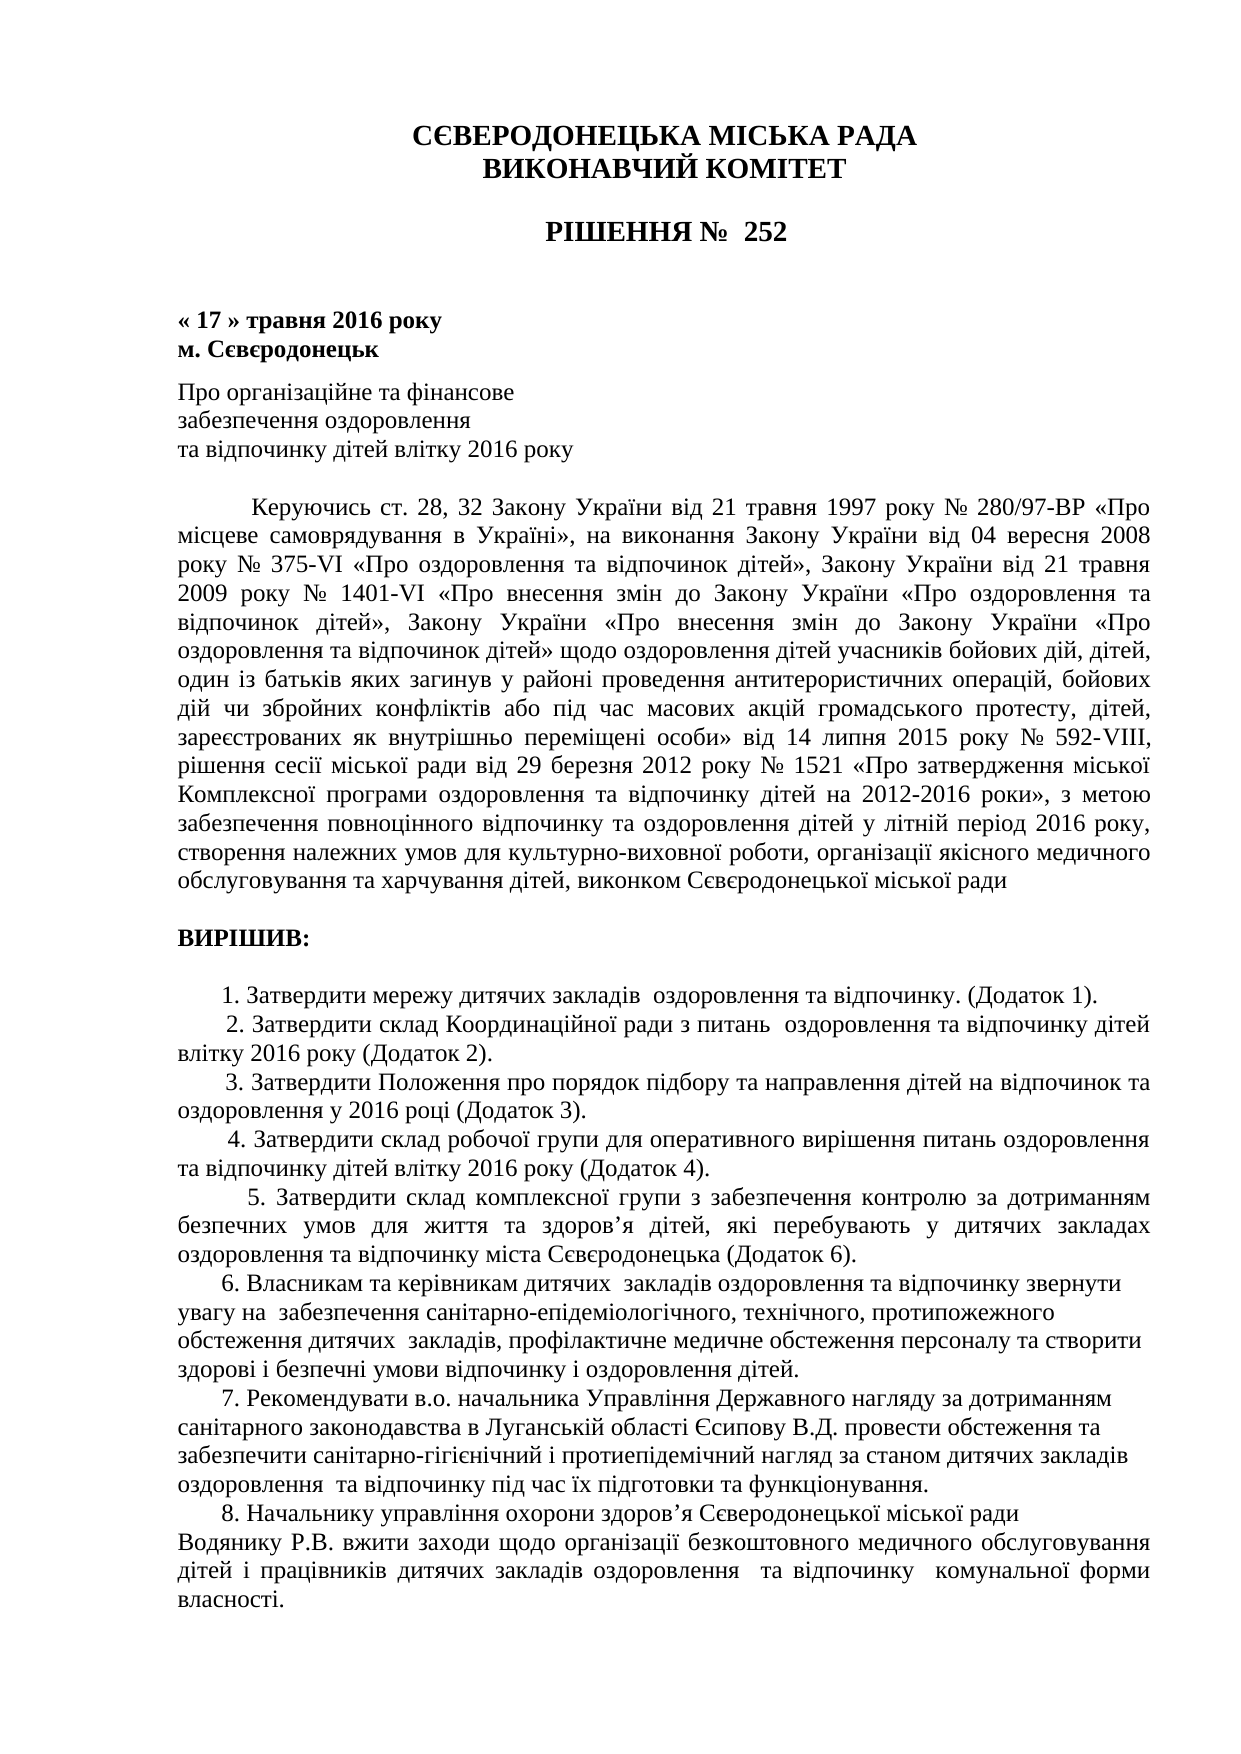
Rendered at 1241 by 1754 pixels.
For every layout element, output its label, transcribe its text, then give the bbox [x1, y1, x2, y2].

text 8. Начальнику управління охорони здоров’я Сєверодонецької міської ради [177, 1498, 1152, 1527]
text ВИКОНАВЧИЙ КОМІТЕТ [177, 152, 1152, 185]
text м. Сєвєродонецьк [177, 334, 1152, 362]
text 7. Рекомендувати в.о. начальника Управління Державного нагляду за дотриманням санітарного законодавства в Луганській області Єсипову В.Д. провести обстеження та забезпечити санітарно-гігієнічний і протиепідемічний нагляд за станом дитячих закладів оздоровлення та відпочинку під час їх підготовки та функціонування. [177, 1383, 1152, 1498]
text « 17 » травня 2016 року [177, 305, 1152, 334]
text СЄВЕРОДОНЕЦЬКА МІСЬКА РАДА [177, 118, 1152, 152]
text Водянику Р.В. вжити заходи щодо організації безкоштовного медичного обслуговування дітей і працівників дитячих закладів оздоровлення та відпочинку комунальної форми власності. [177, 1527, 1152, 1613]
text РІШЕННЯ № 252 [398, 214, 1152, 247]
text Про організаційне та фінансове [177, 377, 1152, 406]
text забезпечення оздоровлення [177, 406, 1152, 434]
text та відпочинку дітей влітку 2016 року [177, 434, 1152, 463]
text Керуючись ст. 28, 32 Закону України від 21 травня 1997 року № 280/97-ВР «Про місцеве самоврядування в Україні», на виконання Закону України від 04 вересня 2008 року № 375-VІ «Про оздоровлення та відпочинок дітей», Закону України від 21 травня 2009 року № 1401-VІ «Про внесення змін до Закону України «Про оздоровлення та відпочинок дітей», Закону України «Про внесення змін до Закону України «Про оздоровлення та відпочинок дітей» щодо оздоровлення дітей учасників бойових дій, дітей, один із батьків яких загинув у районі проведення антитерористичних операцій, бойових дій чи збройних конфліктів або під час масових акцій громадського протесту, дітей, зареєстрованих як внутрішньо переміщені особи» від 14 липня 2015 року № 592-VІІІ, рішення сесії міської ради від 29 березня 2012 року № 1521 «Про затвердження міської Комплексної програми оздоровлення та відпочинку дітей на 2012-2016 роки», з метою забезпечення повноцінного відпочинку та оздоровлення дітей у літній період 2016 року, створення належних умов для культурно-виховної роботи, організації якісного медичного обслуговування та харчування дітей, виконком Сєвєродонецької міської ради [177, 492, 1152, 894]
text 1. Затвердити мережу дитячих закладів оздоровлення та відпочинку. (Додаток 1). [177, 981, 1152, 1009]
text 6. Власникам та керівникам дитячих закладів оздоровлення та відпочинку звернути увагу на забезпечення санітарно-епідеміологічного, технічного, протипожежного обстеження дитячих закладів, профілактичне медичне обстеження персоналу та створити здорові і безпечні умови відпочинку і оздоровлення дітей. [177, 1268, 1152, 1383]
text ВИРІШИВ: [177, 923, 1152, 952]
text 3. Затвердити Положення про порядок підбору та направлення дітей на відпочинок та оздоровлення у 2016 році (Додаток 3). [177, 1067, 1152, 1124]
text 2. Затвердити склад Координаційної ради з питань оздоровлення та відпочинку дітей влітку 2016 року (Додаток 2). [177, 1009, 1152, 1067]
text 5. Затвердити склад комплексної групи з забезпечення контролю за дотриманням безпечних умов для життя та здоров’я дітей, які перебувають у дитячих закладах оздоровлення та відпочинку міста Сєвєродонецька (Додаток 6). [177, 1182, 1152, 1268]
text 4. Затвердити склад робочої групи для оперативного вирішення питань оздоровлення та відпочинку дітей влітку 2016 року (Додаток 4). [177, 1124, 1152, 1182]
